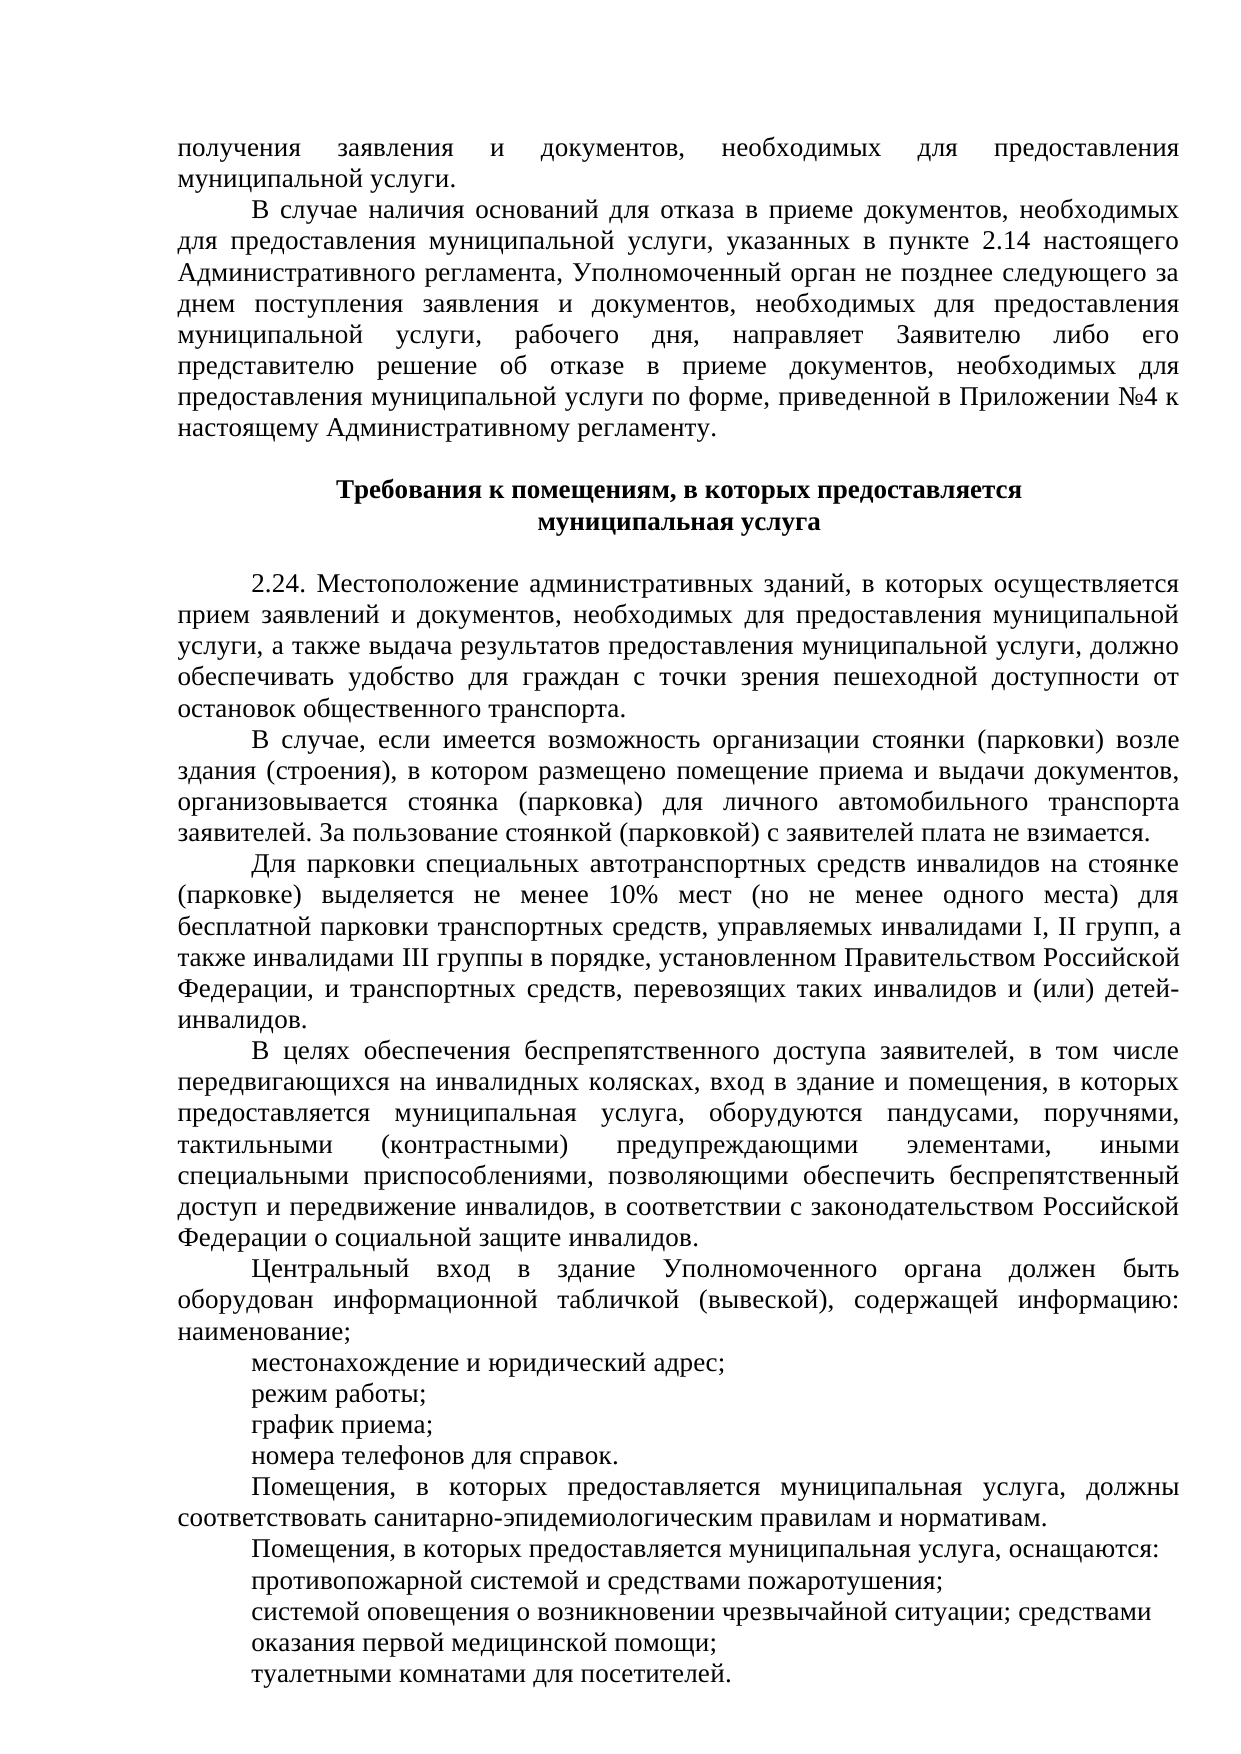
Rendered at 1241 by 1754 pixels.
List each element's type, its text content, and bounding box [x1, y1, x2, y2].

text 2.24. Местоположение административных зданий, в которых осуществляется прием заявлений и документов, необходимых для предоставления муниципальной услуги, а также выдача результатов предоставления муниципальной услуги, должно обеспечивать удобство для граждан с точки зрения пешеходной доступности от остановок общественного транспорта. [177, 567, 1181, 723]
text В случае наличия оснований для отказа в приеме документов, необходимых для предоставления муниципальной услуги, указанных в пункте 2.14 настоящего Административного регламента, Уполномоченный орган не позднее следующего за днем поступления заявления и документов, необходимых для предоставления муниципальной услуги, рабочего дня, направляет Заявителю либо его представителю решение об отказе в приеме документов, необходимых для предоставления муниципальной услуги по форме, приведенной в Приложении №4 к настоящему Административному регламенту. [177, 193, 1181, 442]
text туалетными комнатами для посетителей. [177, 1657, 1181, 1688]
text Центральный вход в здание Уполномоченного органа должен быть оборудован информационной табличкой (вывеской), содержащей информацию: наименование; [177, 1252, 1181, 1346]
text Помещения, в которых предоставляется муниципальная услуга, оснащаются: [177, 1533, 1181, 1564]
text В случае, если имеется возможность организации стоянки (парковки) возле здания (строения), в котором размещено помещение приема и выдачи документов, организовывается стоянка (парковка) для личного автомобильного транспорта заявителей. За пользование стоянкой (парковкой) с заявителей плата не взимается. [177, 723, 1181, 847]
text номера телефонов для справок. [177, 1439, 1181, 1470]
text график приема; [177, 1408, 1181, 1439]
text Для парковки специальных автотранспортных средств инвалидов на стоянке (парковке) выделяется не менее 10% мест (но не менее одного места) для бесплатной парковки транспортных средств, управляемых инвалидами I, II групп, а также инвалидами III группы в порядке, установленном Правительством Российской Федерации, и транспортных средств, перевозящих таких инвалидов и (или) детей-инвалидов. [177, 847, 1181, 1034]
text системой оповещения о возникновении чрезвычайной ситуации; средствами оказания первой медицинской помощи; [251, 1595, 1181, 1657]
text противопожарной системой и средствами пожаротушения; [177, 1564, 1181, 1595]
text В целях обеспечения беспрепятственного доступа заявителей, в том числе передвигающихся на инвалидных колясках, вход в здание и помещения, в которых предоставляется муниципальная услуга, оборудуются пандусами, поручнями, тактильными (контрастными) предупреждающими элементами, иными специальными приспособлениями, позволяющими обеспечить беспрепятственный доступ и передвижение инвалидов, в соответствии с законодательством Российской Федерации о социальной защите инвалидов. [177, 1034, 1181, 1252]
text режим работы; [177, 1377, 1181, 1408]
text Требования к помещениям, в которых предоставляется [177, 474, 1181, 505]
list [177, 131, 1181, 193]
text муниципальная услуга [177, 505, 1181, 536]
text местонахождение и юридический адрес; [177, 1346, 1181, 1377]
text Помещения, в которых предоставляется муниципальная услуга, должны соответствовать санитарно-эпидемиологическим правилам и нормативам. [177, 1470, 1181, 1533]
